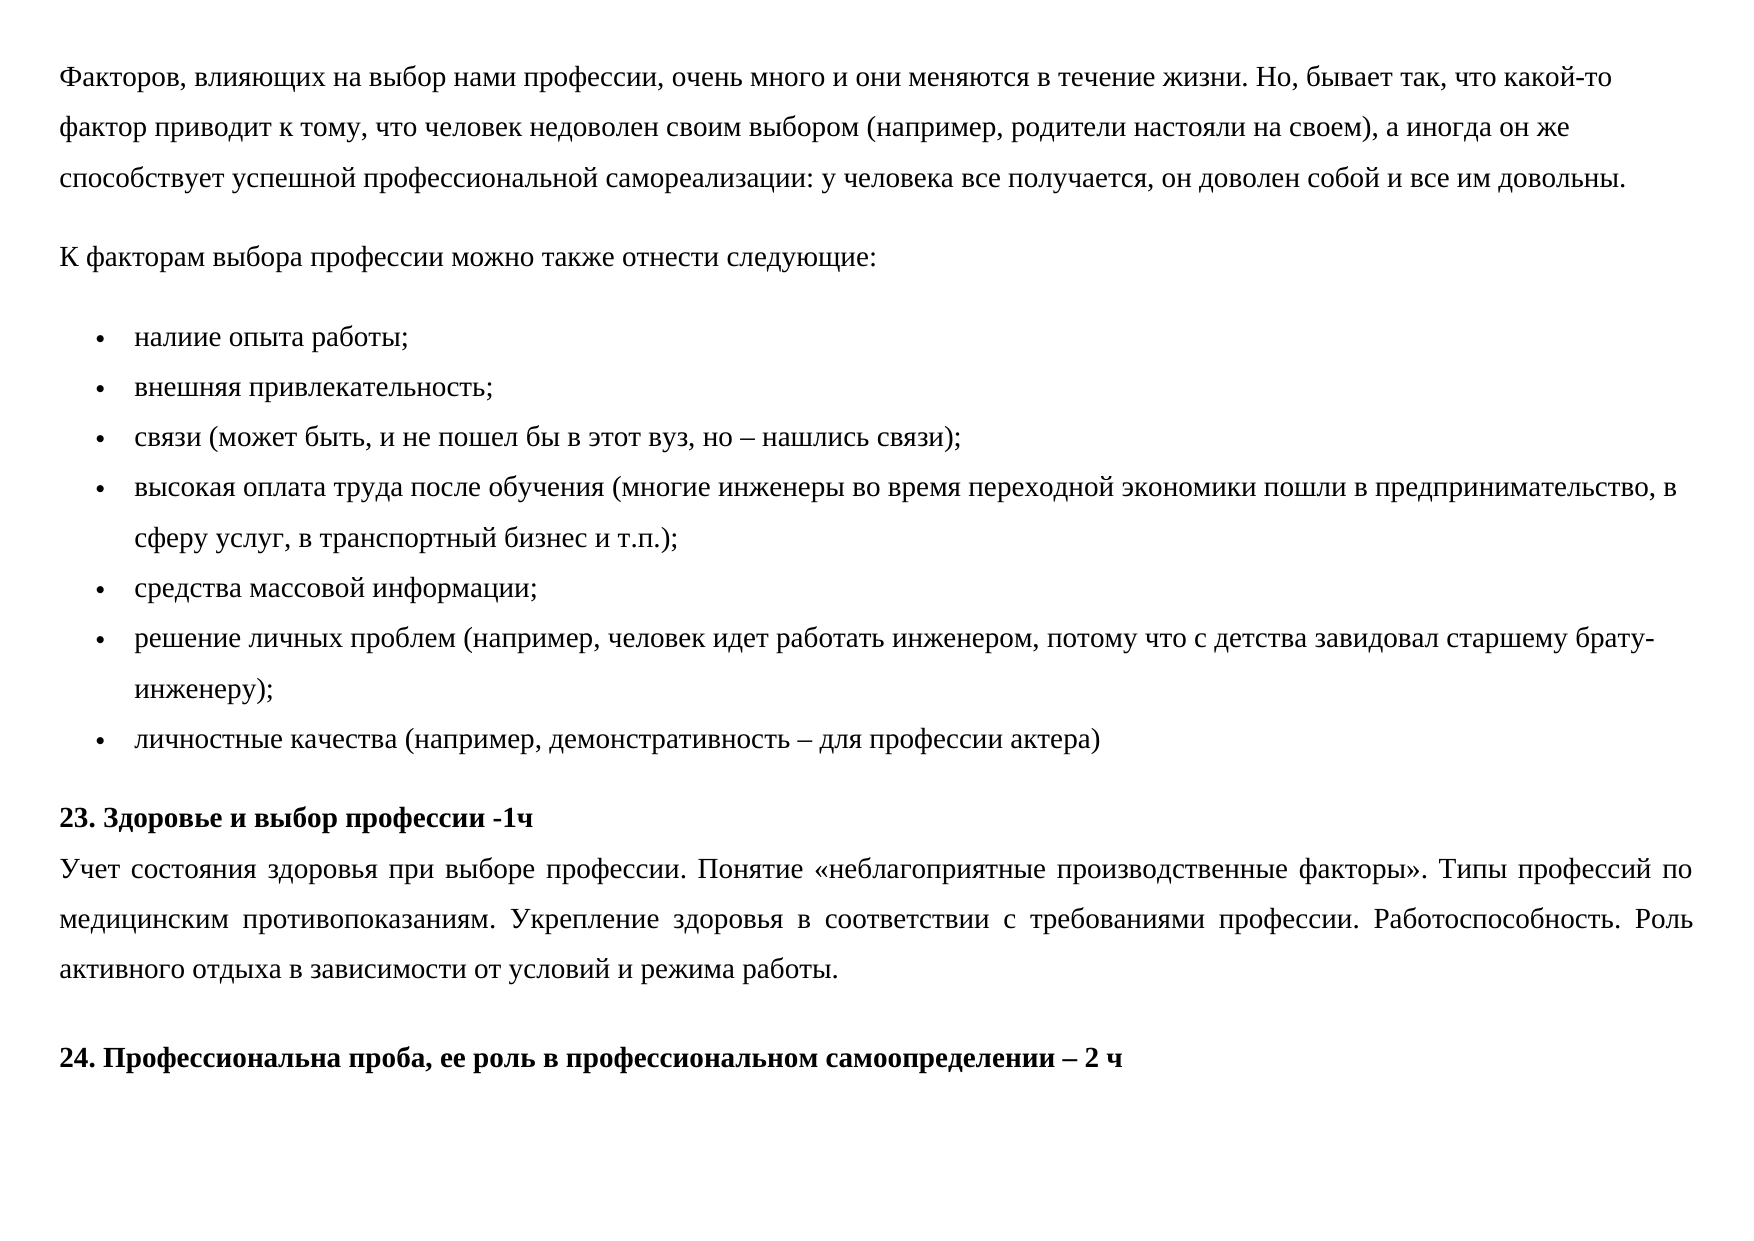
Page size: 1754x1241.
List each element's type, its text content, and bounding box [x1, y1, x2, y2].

list решение личных проблем (например, человек идет работать инженером, потому что с детства завидовал старшему брату-инженеру); [97, 621, 1695, 704]
list высокая оплата труда после обучения (многие инженеры во время переходной экономики пошли в предпринимательство, в сферу услуг, в транспортный бизнес и т.п.); [97, 469, 1695, 553]
list связи (может быть, и не пошел бы в этот вуз, но – нашлись связи); [97, 419, 1695, 453]
text 23. Здоровье и выбор профессии -1ч [59, 801, 1695, 834]
list внешняя привлекательность; [97, 369, 1695, 402]
text 24. Профессиональна проба, ее роль в профессиональном самоопределении – 2 ч [59, 1040, 1695, 1074]
text Факторов, влияющих на выбор нами профессии, очень много и они меняются в течение жизни. Но, бывает так, что какой-то фактор приводит к тому, что человек недоволен своим выбором (например, родители настояли на своем), а иногда он же способствует успешной профессиональной самореализации: у человека все получается, он доволен собой и все им довольны. [59, 59, 1695, 193]
text Учет состояния здоровья при выборе профессии. Понятие «неблагоприятные производственные факторы». Типы профессий по медицинским противопоказаниям. Укрепление здоровья в соответствии с требованиями профессии. Работоспособность. Роль активного отдыха в зависимости от условий и режима работы. [59, 851, 1695, 985]
list налиие опыта работы; [97, 319, 1695, 352]
text К факторам выбора профессии можно также отнести следующие: [59, 239, 1695, 273]
list личностные качества (например, демонстративность – для профессии актера) [97, 721, 1695, 755]
list средства массовой информации; [97, 570, 1695, 604]
